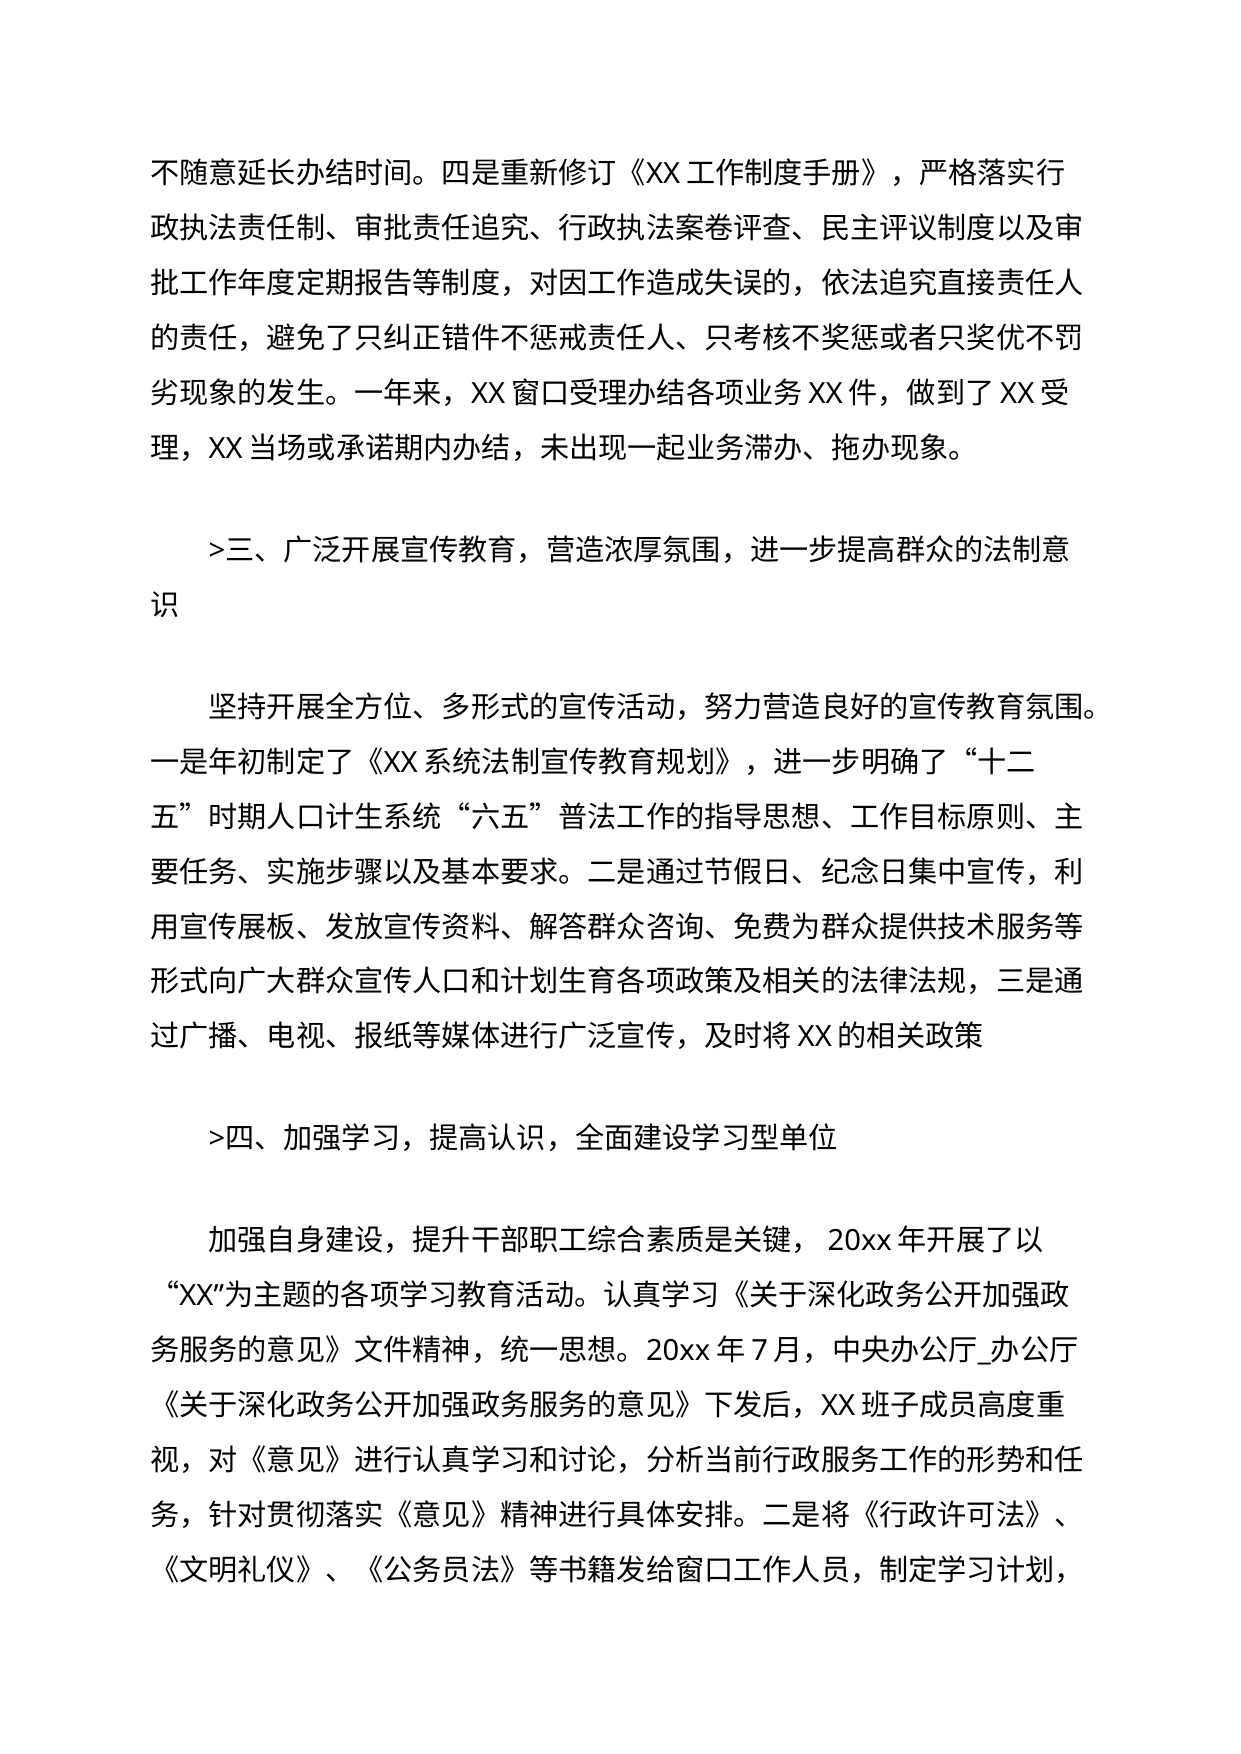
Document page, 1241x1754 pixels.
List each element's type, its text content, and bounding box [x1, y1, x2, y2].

text >四、加强学习，提高认识，全面建设学习型单位 [150, 1115, 1090, 1157]
text >三、广泛开展宣传教育，营造浓厚氛围，进一步提高群众的法制意识 [150, 527, 1090, 624]
text 坚持开展全方位、多形式的宣传活动，努力营造良好的宣传教育氛围。一是年初制定了《XX系统法制宣传教育规划》，进一步明确了“十二五”时期人口计生系统“六五”普法工作的指导思想、工作目标原则、主要任务、实施步骤以及基本要求。二是通过节假日、纪念日集中宣传，利用宣传展板、发放宣传资料、解答群众咨询、免费为群众提供技术服务等形式向广大群众宣传人口和计划生育各项政策及相关的法律法规，三是通过广播、电视、报纸等媒体进行广泛宣传，及时将XX的相关政策 [150, 683, 1090, 1055]
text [150, 1217, 1090, 1589]
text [150, 150, 1090, 467]
